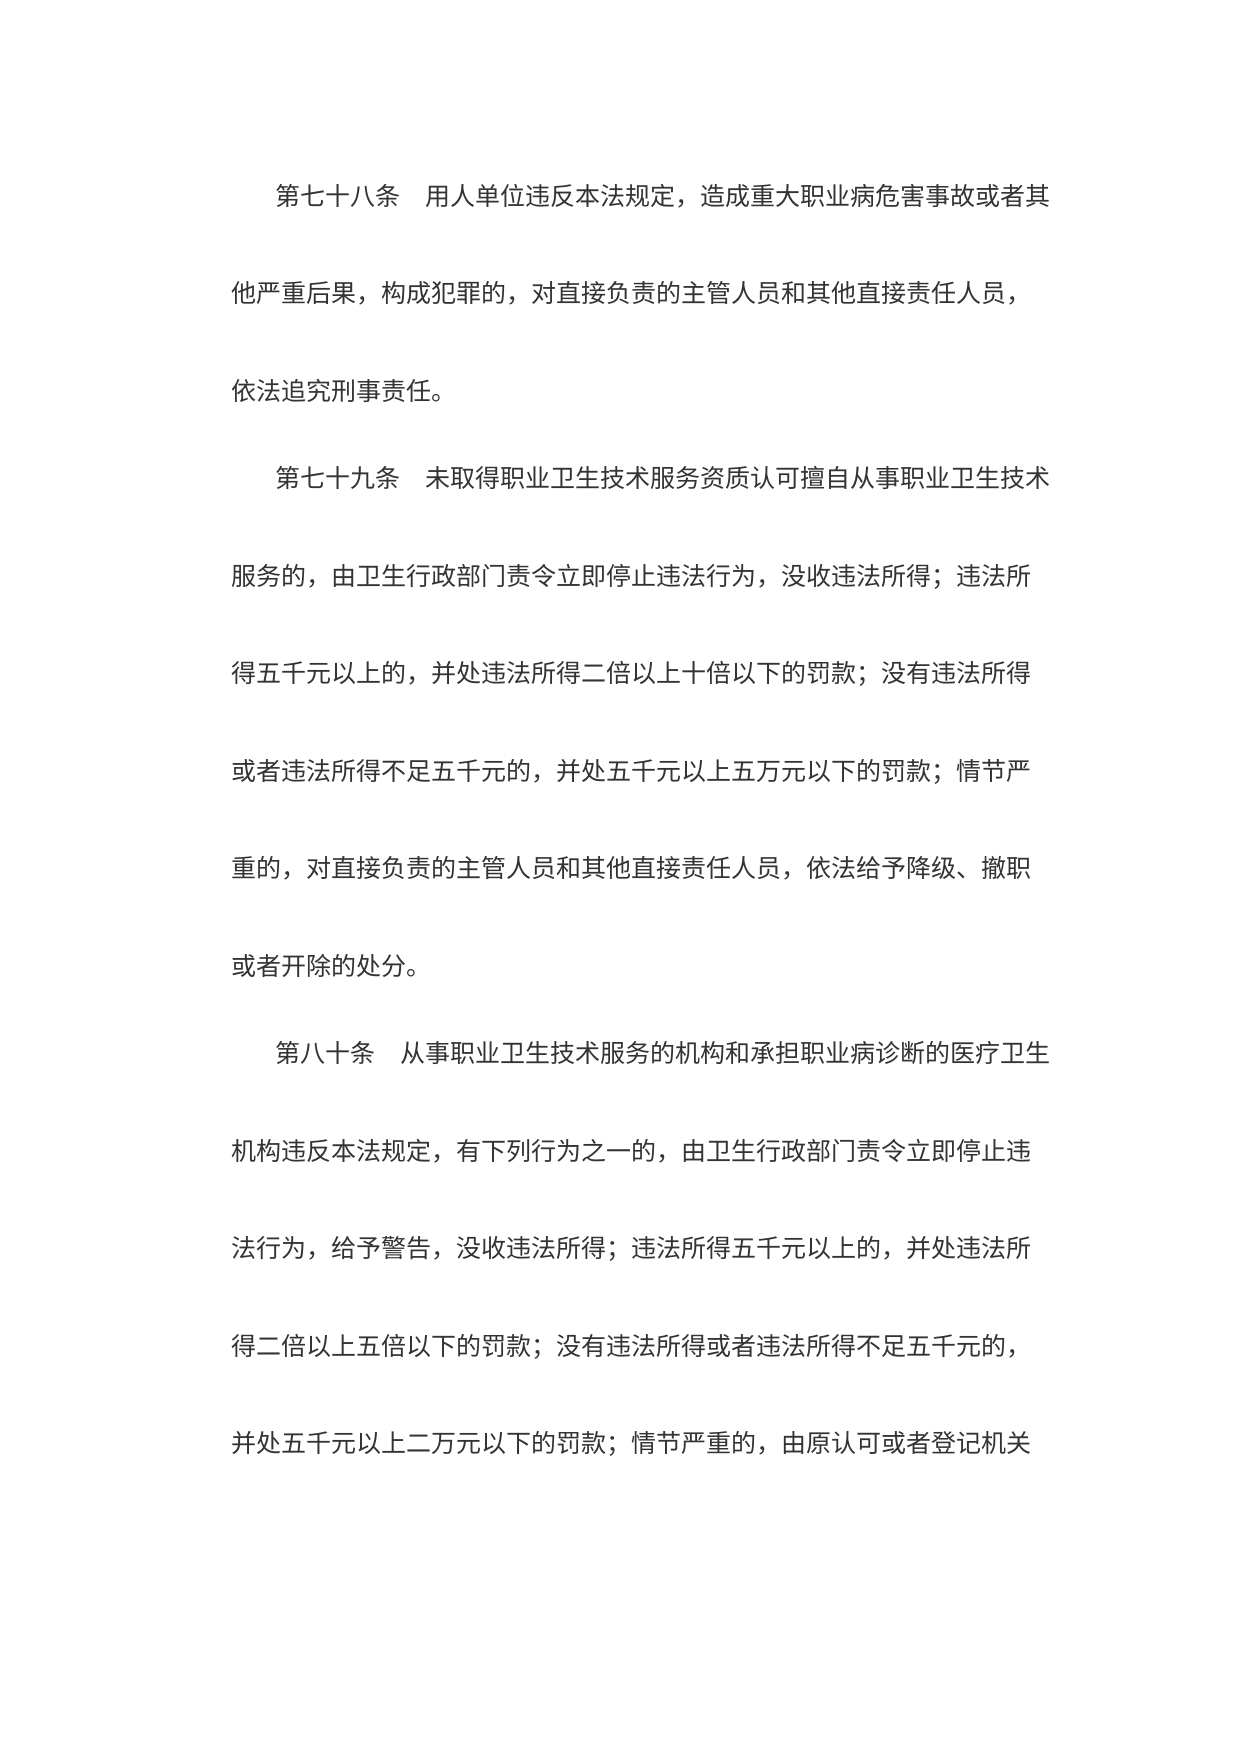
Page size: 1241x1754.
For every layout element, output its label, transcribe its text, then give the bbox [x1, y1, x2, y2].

text 第七十八条 用人单位违反本法规定，造成重大职业病危害事故或者其他严重后果，构成犯罪的，对直接负责的主管人员和其他直接责任人员，依法追究刑事责任。 [231, 162, 1053, 422]
text 第七十九条 未取得职业卫生技术服务资质认可擅自从事职业卫生技术服务的，由卫生行政部门责令立即停止违法行为，没收违法所得；违法所得五千元以上的，并处违法所得二倍以上十倍以下的罚款；没有违法所得或者违法所得不足五千元的，并处五千元以上五万元以下的罚款；情节严重的，对直接负责的主管人员和其他直接责任人员，依法给予降级、撤职或者开除的处分。 [231, 444, 1053, 997]
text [231, 1019, 1053, 1474]
